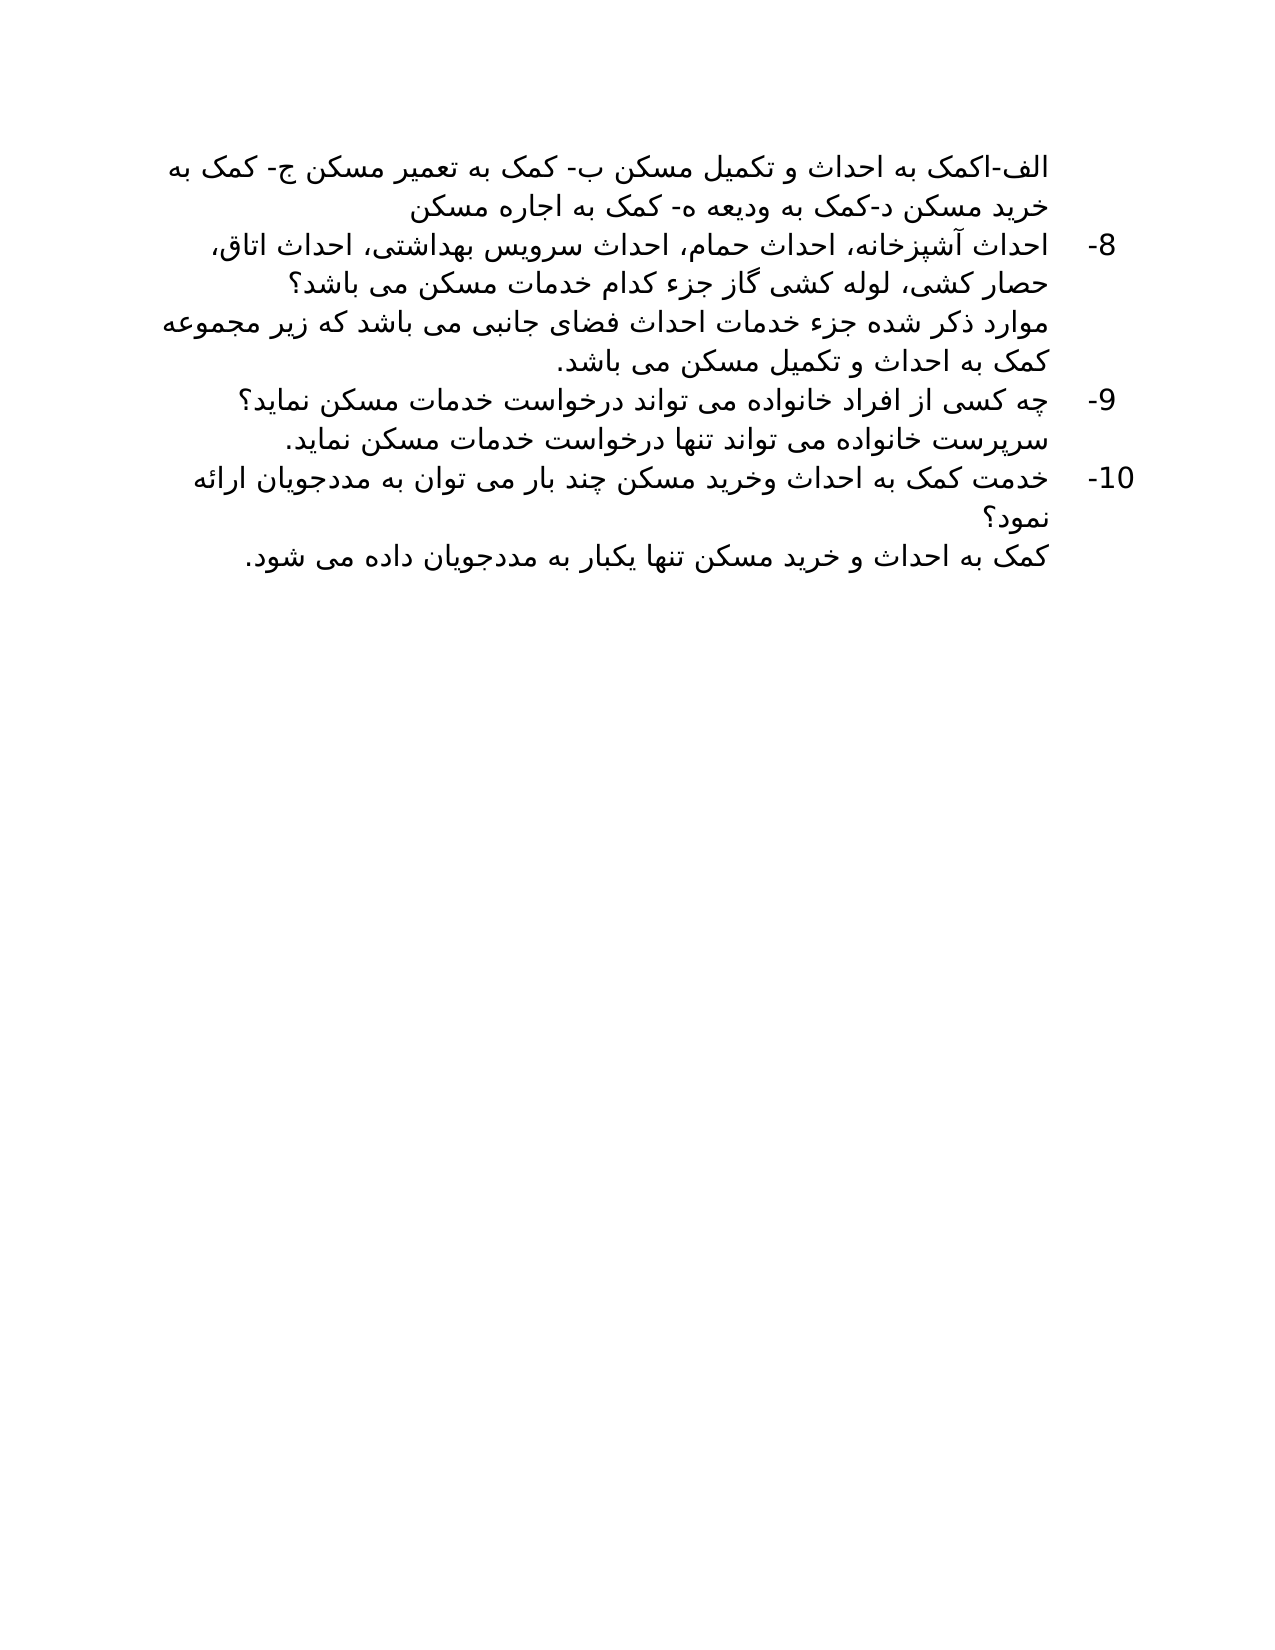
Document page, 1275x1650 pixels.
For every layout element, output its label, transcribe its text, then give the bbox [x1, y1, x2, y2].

list خدمت کمک به احداث وخرید مسکن چند بار می توان به مددجویان ارائه نمود؟ [150, 462, 1087, 534]
text کمک به احداث و خرید مسکن تنها یکبار به مددجویان داده می شود. [150, 539, 1050, 573]
text موارد ذکر شده جزء خدمات احداث فضای جانبی می باشد که زیر مجموعه کمک به احداث و تکمیل مسکن می باشد. [150, 306, 1050, 379]
list چه کسی از افراد خانواده می تواند درخواست خدمات مسکن نماید؟ [150, 384, 1087, 418]
text سرپرست خانواده می تواند تنها درخواست خدمات مسکن نماید. [150, 423, 1050, 457]
list احداث آشپزخانه، احداث حمام، احداث سرویس بهداشتی، احداث اتاق، حصار کشی، لوله کشی گاز جزء کدام خدمات مسکن می باشد؟ [150, 228, 1087, 301]
text الف-اکمک به احداث و تکمیل مسکن ب- کمک به تعمیر مسکن ج- کمک به خرید مسکن د-کمک به ودیعه ه- کمک به اجاره مسکن [150, 150, 1050, 223]
